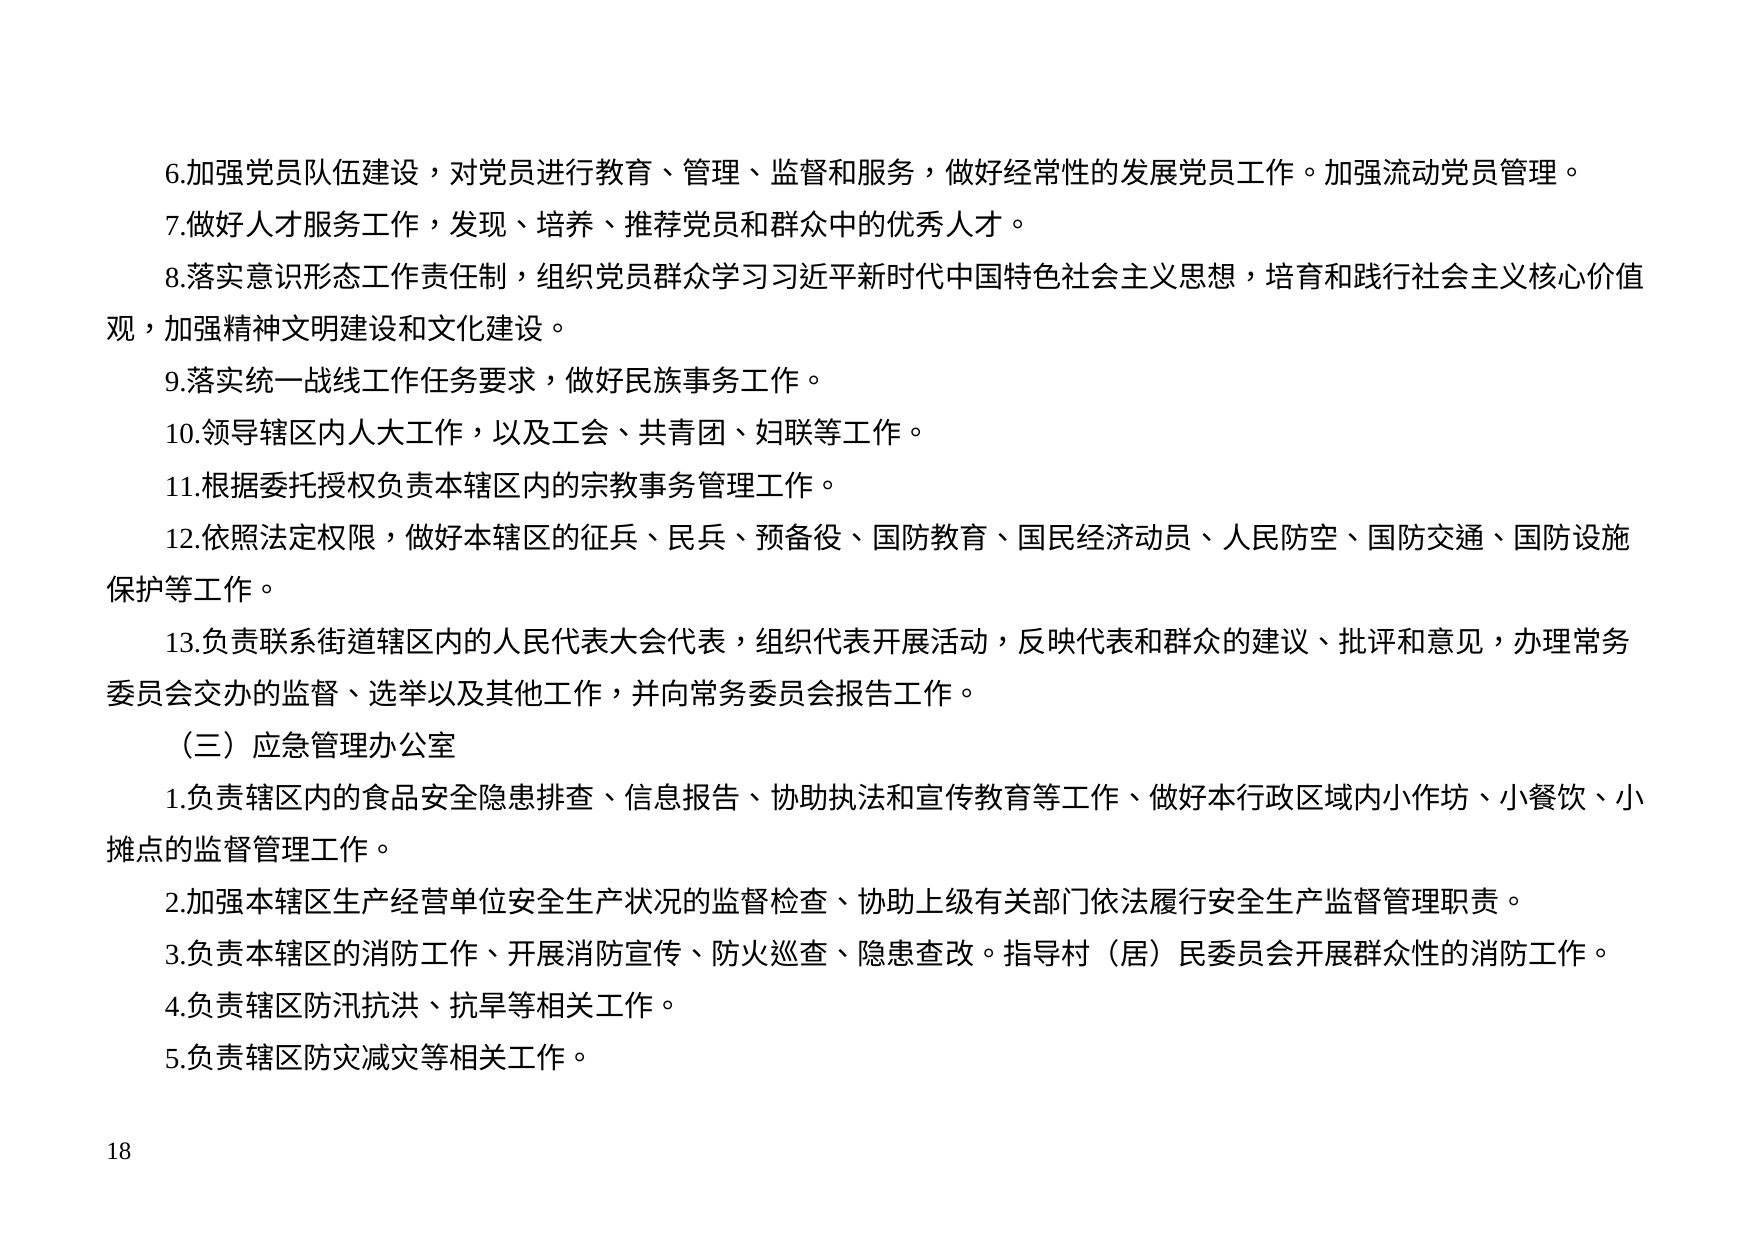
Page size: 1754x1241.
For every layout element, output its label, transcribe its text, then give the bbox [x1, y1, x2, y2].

text 11.根据委托授权负责本辖区内的宗教事务管理工作。 [106, 454, 1648, 506]
text 12.依照法定权限，做好本辖区的征兵、民兵、预备役、国防教育、国民经济动员、人民防空、国防交通、国防设施保护等工作。 [106, 506, 1648, 611]
text 8.落实意识形态工作责任制，组织党员群众学习习近平新时代中国特色社会主义思想，培育和践行社会主义核心价值观，加强精神文明建设和文化建设。 [106, 246, 1648, 350]
text 7.做好人才服务工作，发现、培养、推荐党员和群众中的优秀人才。 [106, 194, 1648, 246]
text 1.负责辖区内的食品安全隐患排查、信息报告、协助执法和宣传教育等工作、做好本行政区域内小作坊、小餐饮、小摊点的监督管理工作。 [106, 767, 1648, 871]
text （三）应急管理办公室 [106, 715, 1648, 767]
text 2.加强本辖区生产经营单位安全生产状况的监督检查、协助上级有关部门依法履行安全生产监督管理职责。 [106, 871, 1648, 923]
text 5.负责辖区防灾减灾等相关工作。 [106, 1027, 1648, 1079]
text 10.领导辖区内人大工作，以及工会、共青团、妇联等工作。 [106, 402, 1648, 454]
text 4.负责辖区防汛抗洪、抗旱等相关工作。 [106, 975, 1648, 1027]
text 13.负责联系街道辖区内的人民代表大会代表，组织代表开展活动，反映代表和群众的建议、批评和意见，办理常务委员会交办的监督、选举以及其他工作，并向常务委员会报告工作。 [106, 611, 1648, 715]
text 3.负责本辖区的消防工作、开展消防宣传、防火巡查、隐患查改。指导村（居）民委员会开展群众性的消防工作。 [106, 923, 1648, 975]
text 6.加强党员队伍建设，对党员进行教育、管理、监督和服务，做好经常性的发展党员工作。加强流动党员管理。 [106, 142, 1648, 194]
text 9.落实统一战线工作任务要求，做好民族事务工作。 [106, 350, 1648, 402]
